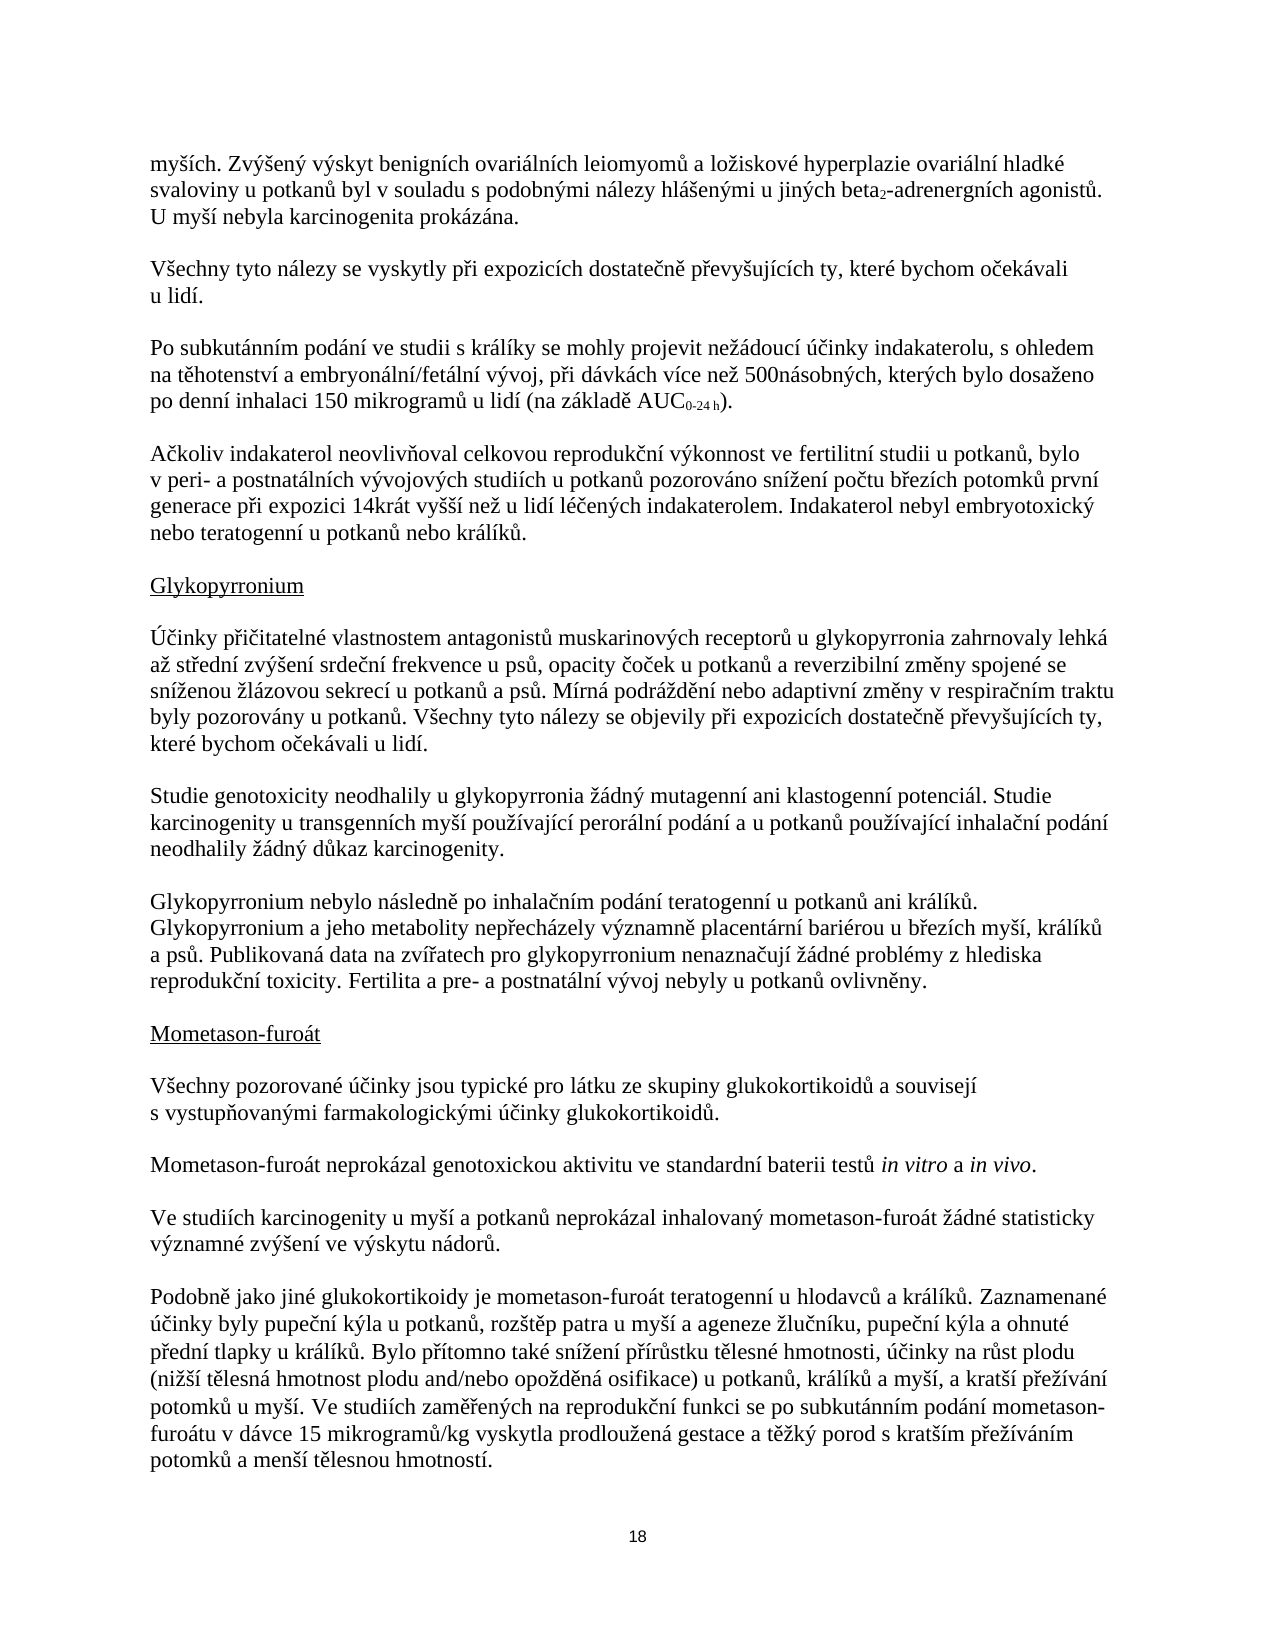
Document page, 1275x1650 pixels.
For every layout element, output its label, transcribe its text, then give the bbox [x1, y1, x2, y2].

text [150, 150, 1125, 229]
text Mometason-furoát neprokázal genotoxickou aktivitu ve standardní baterii testů in vitro a in vivo. [150, 1151, 1125, 1178]
text Ačkoliv indakaterol neovlivňoval celkovou reprodukční výkonnost ve fertilitní studii u potkanů, bylo v peri- a postnatálních vývojových studiích u potkanů pozorováno snížení počtu březích potomků první generace při expozici 14krát vyšší než u lidí léčených indakaterolem. Indakaterol nebyl embryotoxický nebo teratogenní u potkanů nebo králíků. [150, 440, 1125, 545]
subtitle Mometason-furoát [150, 1020, 1125, 1046]
subtitle Glykopyrronium [150, 572, 1125, 598]
text Všechny tyto nálezy se vyskytly při expozicích dostatečně převyšujících ty, které bychom očekávali u lidí. [150, 255, 1125, 308]
text Podobně jako jiné glukokortikoidy je mometason-furoát teratogenní u hlodavců a králíků. Zaznamenané účinky byly pupeční kýla u potkanů, rozštěp patra u myší a ageneze žlučníku, pupeční kýla a ohnuté přední tlapky u králíků. Bylo přítomno také snížení přírůstku tělesné hmotnosti, účinky na růst plodu (nižší tělesná hmotnost plodu and/nebo opožděná osifikace) u potkanů, králíků a myší, a kratší přežívání potomků u myší. Ve studiích zaměřených na reprodukční funkci se po subkutánním podání mometason-furoátu v dávce 15 mikrogramů/kg vyskytla prodloužená gestace a těžký porod s kratším přežíváním potomků a menší tělesnou hmotností. [150, 1283, 1125, 1472]
text Účinky přičitatelné vlastnostem antagonistů muskarinových receptorů u glykopyrronia zahrnovaly lehká až střední zvýšení srdeční frekvence u psů, opacity čoček u potkanů a reverzibilní změny spojené se sníženou žlázovou sekrecí u potkanů a psů. Mírná podráždění nebo adaptivní změny v respiračním traktu byly pozorovány u potkanů. Všechny tyto nálezy se objevily při expozicích dostatečně převyšujících ty, které bychom očekávali u lidí. [150, 624, 1125, 756]
text Ve studiích karcinogenity u myší a potkanů neprokázal inhalovaný mometason-furoát žádné statisticky významné zvýšení ve výskytu nádorů. [150, 1204, 1125, 1257]
text Všechny pozorované účinky jsou typické pro látku ze skupiny glukokortikoidů a souvisejí s vystupňovanými farmakologickými účinky glukokortikoidů. [150, 1072, 1125, 1125]
text Studie genotoxicity neodhalily u glykopyrronia žádný mutagenní ani klastogenní potenciál. Studie karcinogenity u transgenních myší používající perorální podání a u potkanů používající inhalační podání neodhalily žádný důkaz karcinogenity. [150, 782, 1125, 862]
text Glykopyrronium nebylo následně po inhalačním podání teratogenní u potkanů ani králíků. Glykopyrronium a jeho metabolity nepřecházely významně placentární bariérou u březích myší, králíků a psů. Publikovaná data na zvířatech pro glykopyrronium nenaznačují žádné problémy z hlediska reprodukční toxicity. Fertilita a pre- a postnatální vývoj nebyly u potkanů ovlivněny. [150, 888, 1125, 993]
text Po subkutánním podání ve studii s králíky se mohly projevit nežádoucí účinky indakaterolu, s ohledem na těhotenství a embryonální/fetální vývoj, při dávkách více než 500násobných, kterých bylo dosaženo po denní inhalaci 150 mikrogramů u lidí (na základě AUC0-24 h). [150, 334, 1125, 413]
